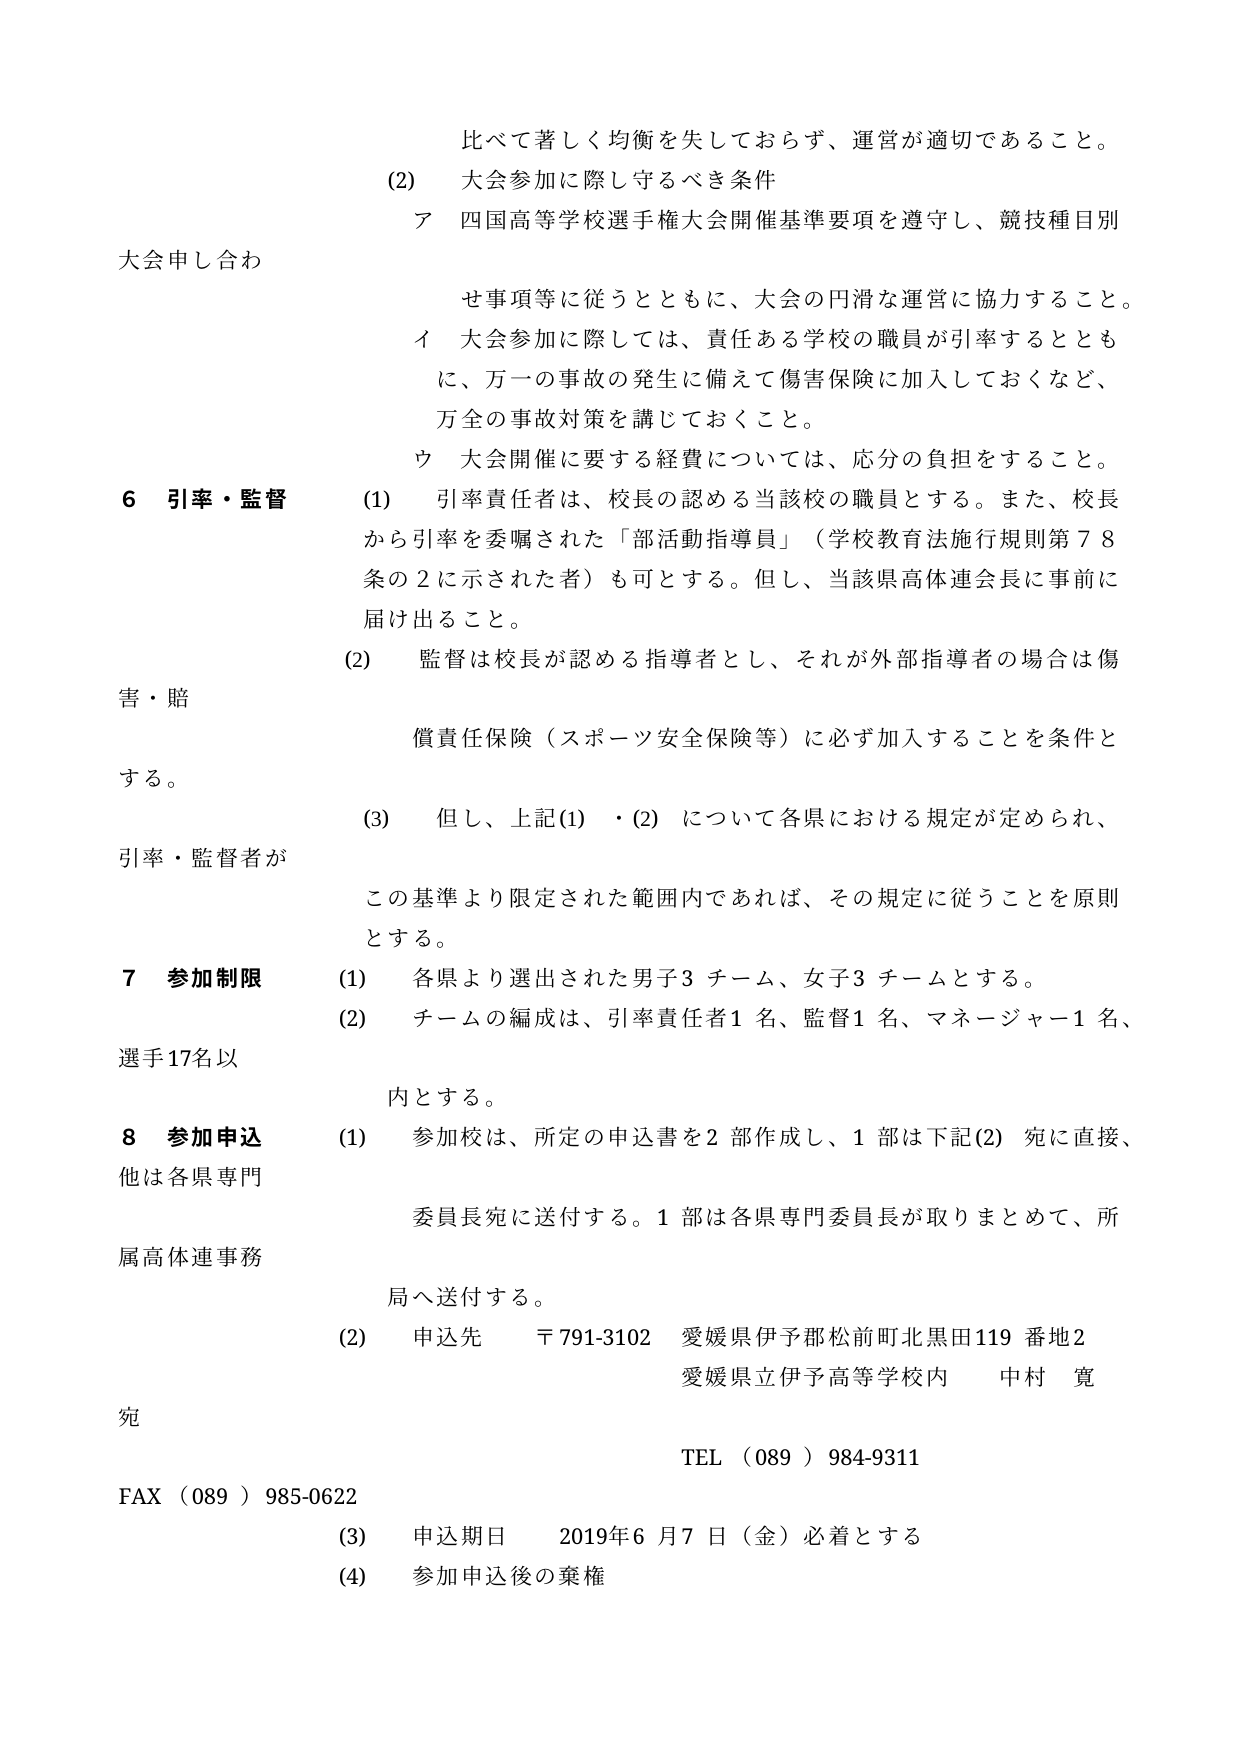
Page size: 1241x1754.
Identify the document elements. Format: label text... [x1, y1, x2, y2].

text (3) 申込期日 2019年6月7日（金）必着とする [118, 1515, 1122, 1555]
text 局へ送付する。 [118, 1276, 1122, 1316]
text 委員長宛に送付する。1部は各県専門委員長が取りまとめて、所属高体連事務 [118, 1196, 1122, 1276]
text ６ 引率・監督 (1) 引率責任者は、校長の認める当該校の職員とする。また、校長から引率を委嘱された「部活動指導員」（学校教育法施行規則第７８条の２に示された者）も可とする。但し、当該県高体連会長に事前に届け出ること。 [118, 478, 1122, 638]
text ア 四国高等学校選手権大会開催基準要項を遵守し、競技種目別大会申し合わ [118, 199, 1122, 278]
text ウ 大会開催に要する経費については、応分の負担をすること。 [118, 438, 1122, 478]
text この基準より限定された範囲内であれば、その規定に従うことを原則とする。 [289, 877, 1122, 957]
text イ 大会参加に際しては、責任ある学校の職員が引率するとともに、万一の事故の発生に備えて傷害保険に加入しておくなど、万全の事故対策を講じておくこと。 [118, 318, 1122, 438]
text (2) 申込先 〒791-3102 愛媛県伊予郡松前町北黒田119番地2 [118, 1316, 1122, 1356]
text ８ 参加申込 (1) 参加校は、所定の申込書を2部作成し、1部は下記(2)宛に直接、他は各県専門 [118, 1116, 1122, 1196]
text (2) チームの編成は、引率責任者1名、監督1名、マネージャー1名、選手17名以 [118, 997, 1122, 1076]
text (4) 参加申込後の棄権 [118, 1555, 1122, 1595]
text (2) 大会参加に際し守るべき条件 [118, 159, 1122, 199]
text ７ 参加制限 (1) 各県より選出された男子3チーム、女子3チームとする。 [118, 957, 1122, 997]
text (2) 監督は校長が認める指導者とし、それが外部指導者の場合は傷害・賠 [118, 638, 1122, 717]
text せ事項等に従うとともに、大会の円滑な運営に協力すること。 [118, 278, 1122, 318]
text (3) 但し、上記(1)・(2)について各県における規定が定められ、引率・監督者が [118, 797, 1122, 877]
text 比べて著しく均衡を失しておらず、運営が適切であること。 [118, 119, 1122, 159]
text 内とする。 [118, 1076, 1122, 1116]
text 愛媛県立伊予高等学校内 中村 寛 宛 [118, 1356, 1122, 1436]
text TEL（089）984-9311 FAX（089）985-0622 [118, 1436, 1122, 1515]
text 償責任保険（スポーツ安全保険等）に必ず加入することを条件とする。 [118, 717, 1122, 797]
